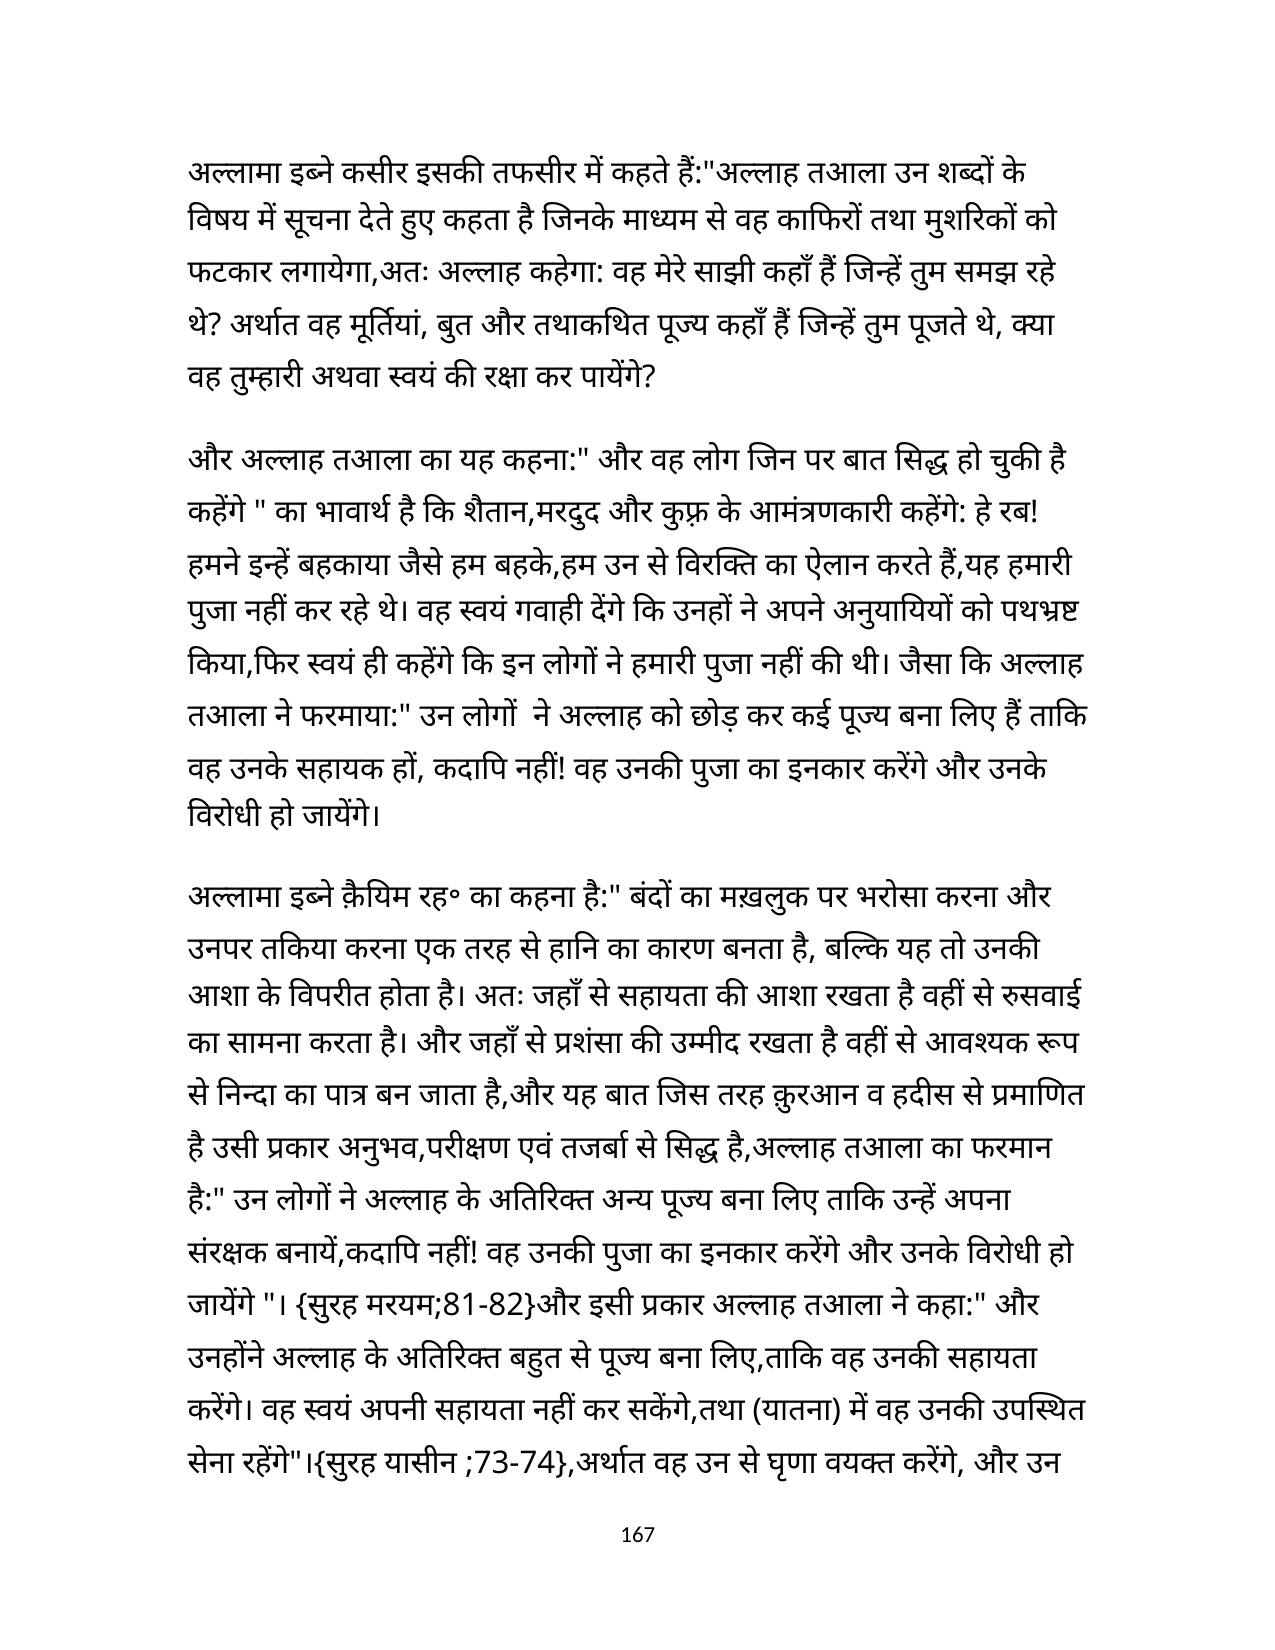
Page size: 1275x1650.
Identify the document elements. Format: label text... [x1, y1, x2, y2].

text और अल्लाह तआला का यह कहना:" और वह लोग जिन पर बात सिद्ध हो चुकी है कहेंगे " का भावार्थ है कि शैतान,मरदुद और कुफ़्र के आमंत्रणकारी कहेंगे: हे रब! हमने इन्हें बहकाया जैसे हम बहके,हम उन से विरक्ति का ऐलान करते हैं,यह हमारी पुजा नहीं कर रहे थे। वह स्वयं गवाही देंगे कि उनहों ने अपने अनुयायियों को पथभ्रष्ट किया,फिर स्वयं ही कहेंगे कि इन लोगों ने हमारी पुजा नहीं की थी। जैसा कि अल्लाह तआला ने फरमाया:" उन लोगों ने अल्लाह को छोड़ कर कई पूज्य बना लिए हैं ताकि वह उनके सहायक हों, कदापि नहीं! वह उनकी पुजा का इनकार करेंगे और उनके विरोधी हो जायेंगे। [187, 436, 1087, 839]
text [187, 874, 1087, 1486]
text अल्लामा इब्ने कसीर इसकी तफसीर में कहते हैं:"अल्लाह तआला उन शब्दों के विषय में सूचना देते हुए कहता है जिनके माध्यम से वह काफिरों तथा मुशरिकों को फटकार लगायेगा,अतः अल्लाह कहेगा: वह मेरे साझी कहाँ हैं जिन्हें तुम समझ रहे थे? अर्थात वह मूर्तियां, बुत और तथाकथित पूज्य कहाँ हैं जिन्हें तुम पूजते थे, क्या वह तुम्हारी अथवा स्वयं की रक्षा कर पायेंगे? [187, 150, 1087, 400]
